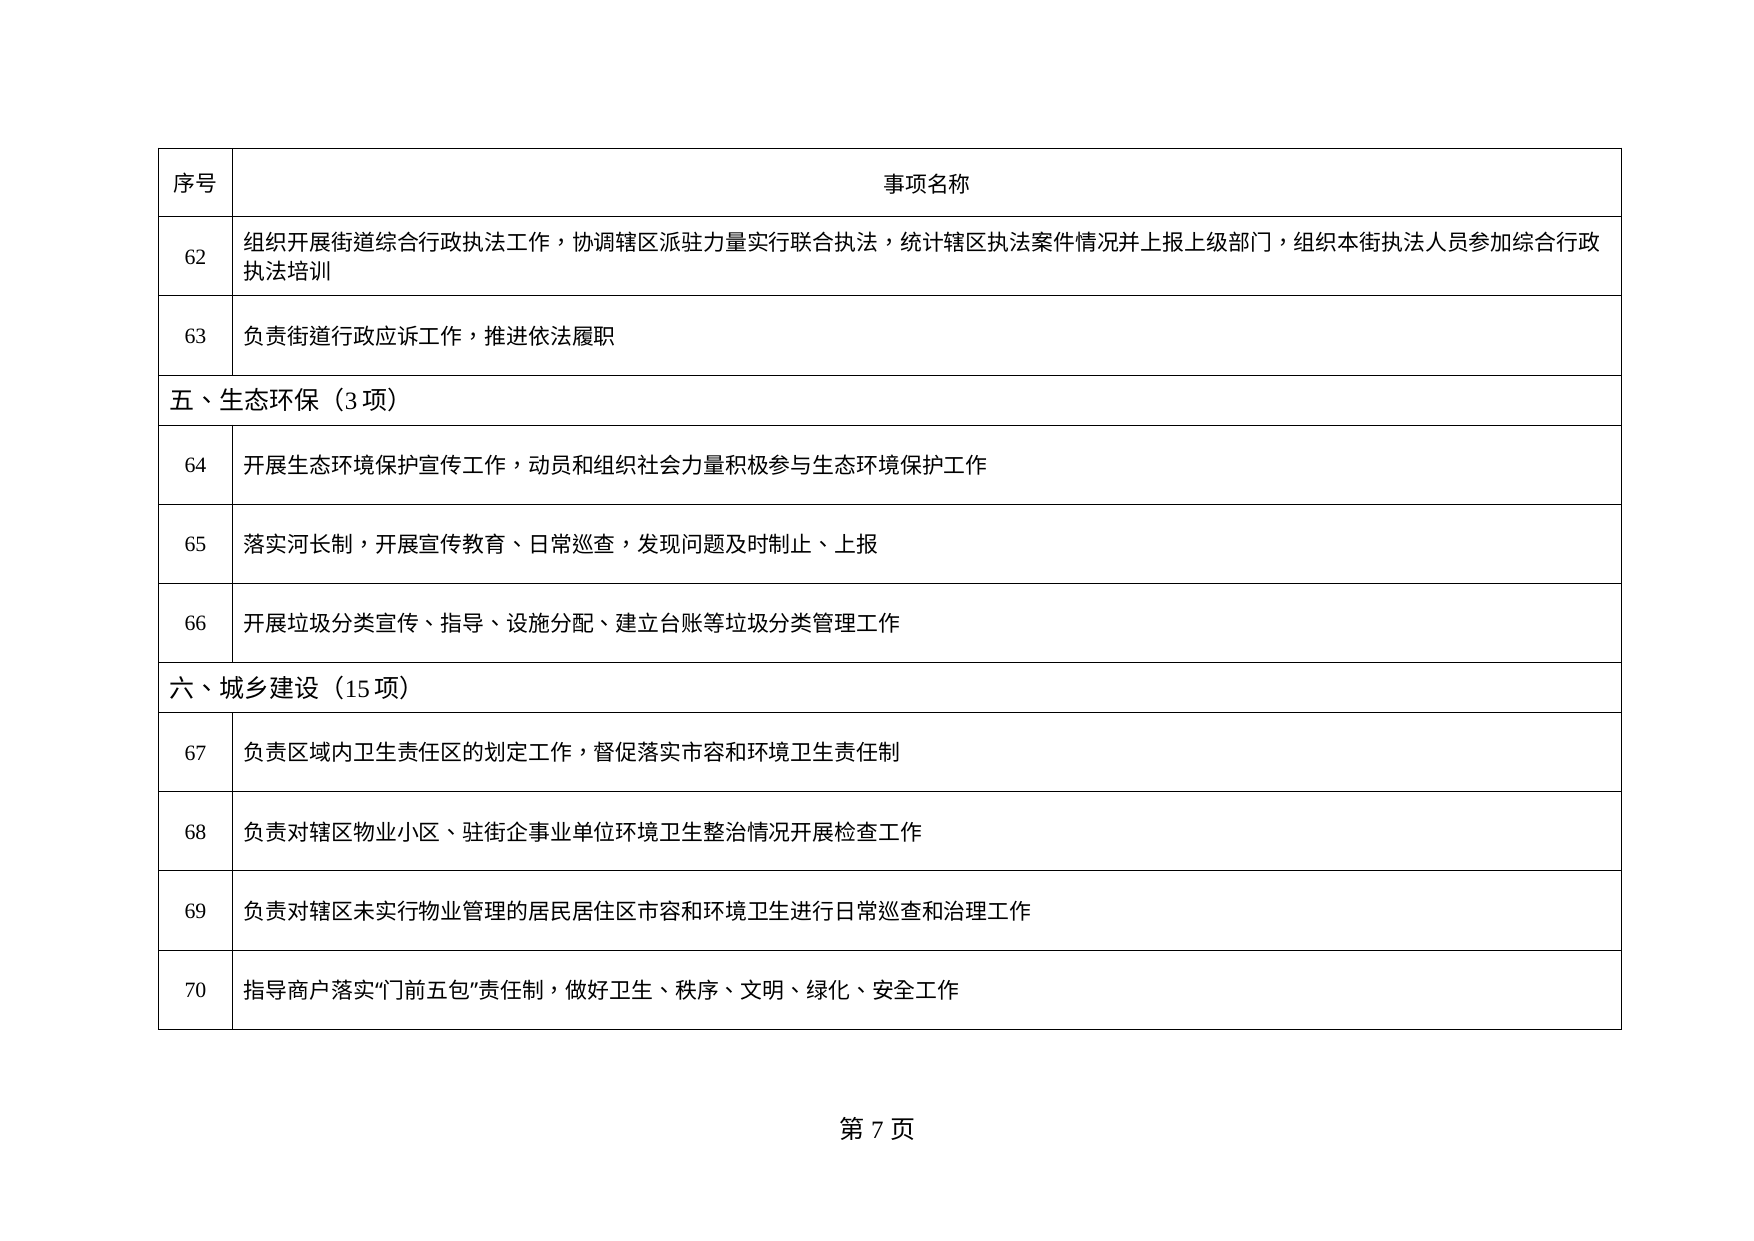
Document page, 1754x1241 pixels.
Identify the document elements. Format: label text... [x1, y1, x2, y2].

table_cell 66 [159, 584, 232, 662]
table_cell 64 [159, 426, 232, 504]
table_cell 五、生态环保（3项） [159, 376, 1621, 424]
table_cell 指导商户落实“门前五包”责任制，做好卫生、秩序、文明、绿化、安全工作 [233, 951, 1621, 1029]
table_cell 负责对辖区未实行物业管理的居民居住区市容和环境卫生进行日常巡查和治理工作 [233, 871, 1621, 949]
table_cell 70 [159, 951, 232, 1029]
table_cell 开展生态环境保护宣传工作，动员和组织社会力量积极参与生态环境保护工作 [233, 426, 1621, 504]
table_cell 69 [159, 871, 232, 949]
table_cell 负责区域内卫生责任区的划定工作，督促落实市容和环境卫生责任制 [233, 713, 1621, 791]
table_header 序号 [159, 149, 232, 216]
table_cell 63 [159, 296, 232, 374]
table_cell 65 [159, 505, 232, 583]
table_cell 62 [159, 217, 232, 295]
table_cell 负责街道行政应诉工作，推进依法履职 [233, 296, 1621, 374]
table_cell 组织开展街道综合行政执法工作，协调辖区派驻力量实行联合执法，统计辖区执法案件情况并上报上级部门，组织本街执法人员参加综合行政执法培训 [233, 217, 1621, 295]
table_cell 67 [159, 713, 232, 791]
table_cell 负责对辖区物业小区、驻街企事业单位环境卫生整治情况开展检查工作 [233, 792, 1621, 870]
table_cell 六、城乡建设（15项） [159, 663, 1621, 712]
table_cell 落实河长制，开展宣传教育、日常巡查，发现问题及时制止、上报 [233, 505, 1621, 583]
table_header 事项名称 [233, 149, 1621, 216]
table_cell 68 [159, 792, 232, 870]
table_cell 开展垃圾分类宣传、指导、设施分配、建立台账等垃圾分类管理工作 [233, 584, 1621, 662]
